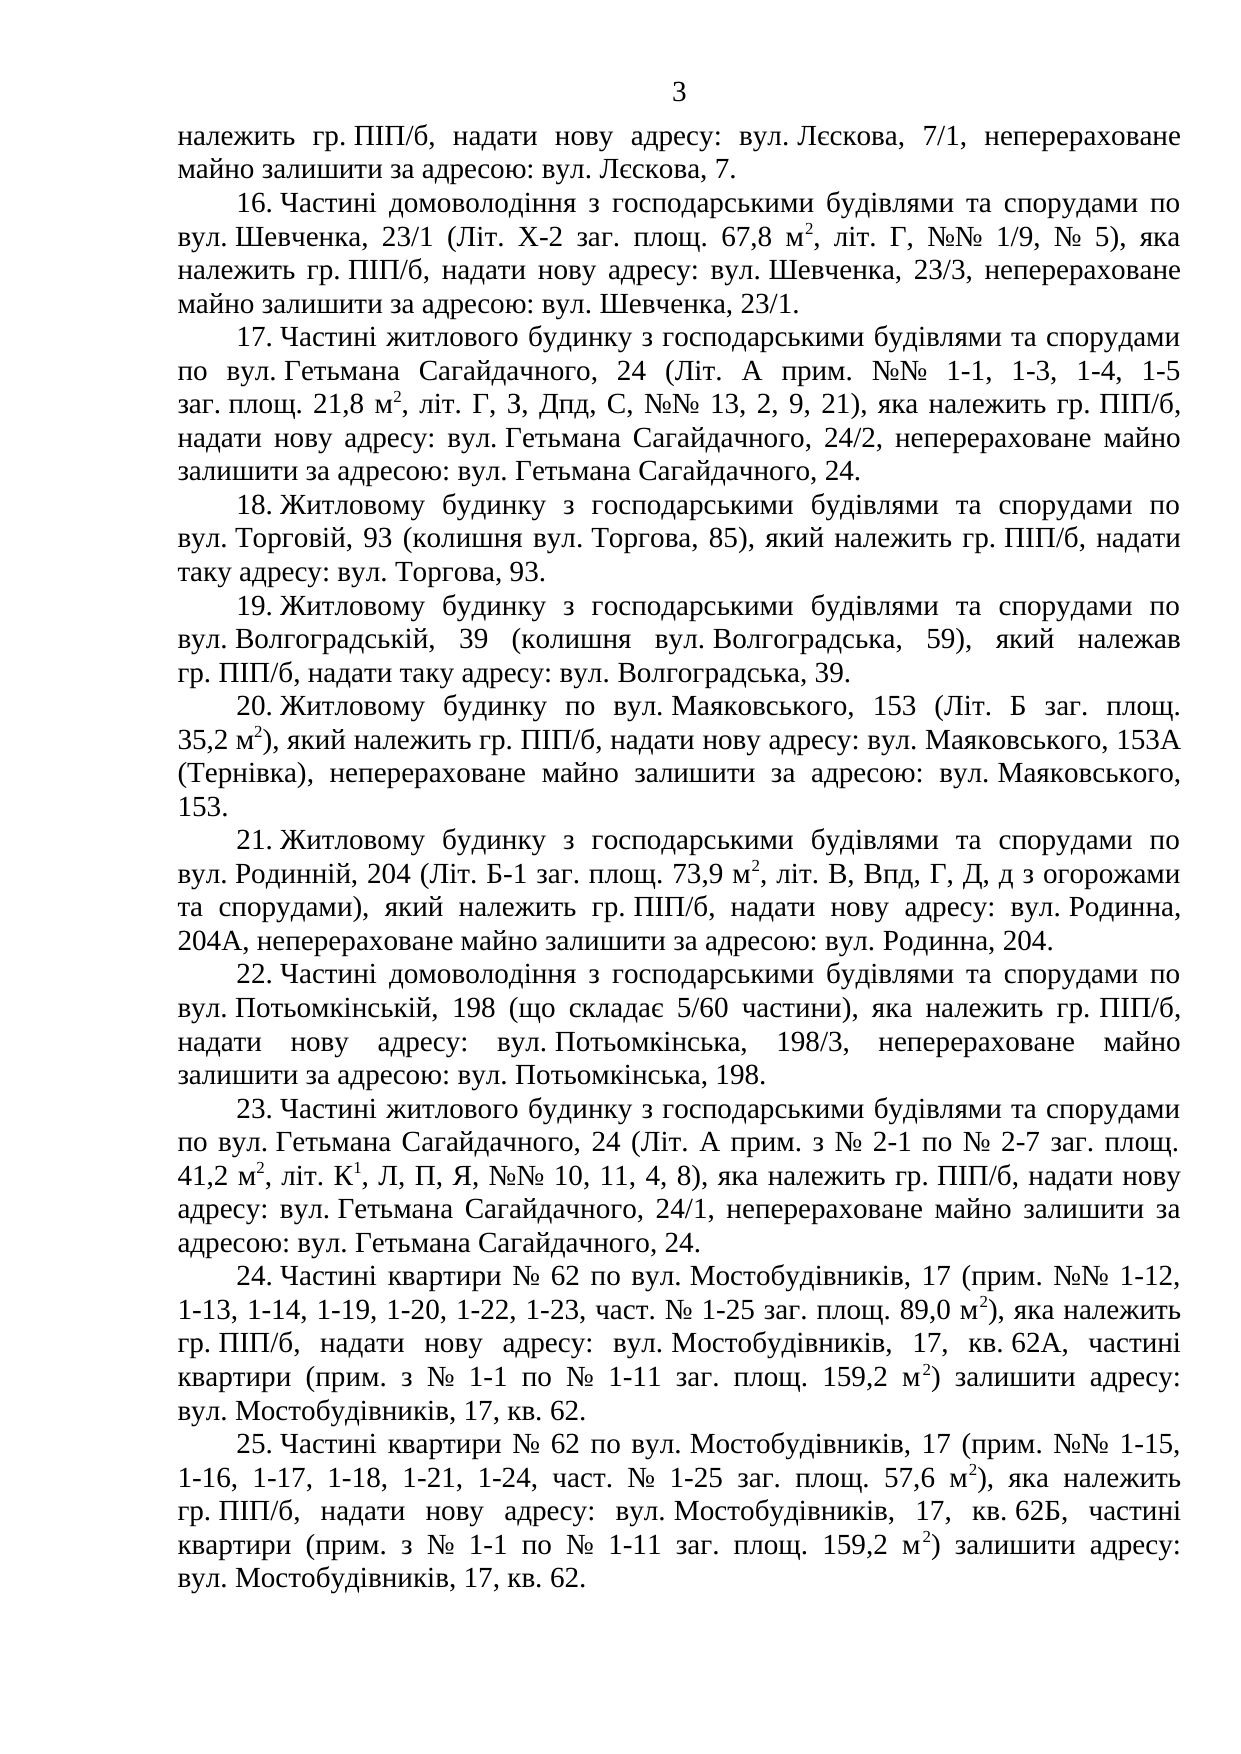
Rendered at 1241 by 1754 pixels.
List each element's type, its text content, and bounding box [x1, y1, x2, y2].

text 22. Частині домоволодіння з господарськими будівлями та спорудами по вул. Потьомкінській, 198 (що складає 5/60 частини), яка належить гр. ПІП/б, надати нову адресу: вул. Потьомкінська, 198/3, неперераховане майно залишити за адресою: вул. Потьомкінська, 198. [177, 957, 1181, 1091]
text 16. Частині домоволодіння з господарськими будівлями та спорудами по вул. Шевченка, 23/1 (Літ. Х-2 заг. площ. 67,8 м2, літ. Г, №№ 1/9, № 5), яка належить гр. ПІП/б, надати нову адресу: вул. Шевченка, 23/3, неперераховане майно залишити за адресою: вул. Шевченка, 23/1. [177, 185, 1181, 319]
text 19. Житловому будинку з господарськими будівлями та спорудами по вул. Волгоградській, 39 (колишня вул. Волгоградська, 59), який належав гр. ПІП/б, надати таку адресу: вул. Волгоградська, 39. [177, 588, 1181, 688]
text 17. Частині житлового будинку з господарськими будівлями та спорудами по вул. Гетьмана Сагайдачного, 24 (Літ. А прим. №№ 1-1, 1-3, 1-4, 1-5 заг. площ. 21,8 м2, літ. Г, З, Дпд, С, №№ 13, 2, 9, 21), яка належить гр. ПІП/б, надати нову адресу: вул. Гетьмана Сагайдачного, 24/2, неперераховане майно залишити за адресою: вул. Гетьмана Сагайдачного, 24. [177, 319, 1181, 487]
text 18. Житловому будинку з господарськими будівлями та спорудами по вул. Торговій, 93 (колишня вул. Торгова, 85), який належить гр. ПІП/б, надати таку адресу: вул. Торгова, 93. [177, 487, 1181, 588]
text 24. Частині квартири № 62 по вул. Мостобудівників, 17 (прим. №№ 1-12, 1-13, 1-14, 1-19, 1-20, 1-22, 1-23, част. № 1-25 заг. площ. 89,0 м2), яка належить гр. ПІП/б, надати нову адресу: вул. Мостобудівників, 17, кв. 62А, частині квартири (прим. з № 1-1 по № 1-11 заг. площ. 159,2 м2) залишити адресу: вул. Мостобудівників, 17, кв. 62. [177, 1258, 1181, 1426]
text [177, 118, 1181, 185]
text 25. Частині квартири № 62 по вул. Мостобудівників, 17 (прим. №№ 1-15, 1-16, 1-17, 1-18, 1-21, 1-24, част. № 1-25 заг. площ. 57,6 м2), яка належить гр. ПІП/б, надати нову адресу: вул. Мостобудівників, 17, кв. 62Б, частині квартири (прим. з № 1-1 по № 1-11 заг. площ. 159,2 м2) залишити адресу: вул. Мостобудівників, 17, кв. 62. [177, 1426, 1181, 1594]
text 21. Житловому будинку з господарськими будівлями та спорудами по вул. Родинній, 204 (Літ. Б-1 заг. площ. 73,9 м2, літ. В, Впд, Г, Д, д з огорожами та спорудами), який належить гр. ПІП/б, надати нову адресу: вул. Родинна, 204А, неперераховане майно залишити за адресою: вул. Родинна, 204. [177, 822, 1181, 957]
text 23. Частині житлового будинку з господарськими будівлями та спорудами по вул. Гетьмана Сагайдачного, 24 (Літ. А прим. з № 2-1 по № 2-7 заг. площ. 41,2 м2, літ. К1, Л, П, Я, №№ 10, 11, 4, 8), яка належить гр. ПІП/б, надати нову адресу: вул. Гетьмана Сагайдачного, 24/1, неперераховане майно залишити за адресою: вул. Гетьмана Сагайдачного, 24. [177, 1091, 1181, 1258]
text 20. Житловому будинку по вул. Маяковського, 153 (Літ. Б заг. площ. 35,2 м2), який належить гр. ПІП/б, надати нову адресу: вул. Маяковського, 153А (Тернівка), неперераховане майно залишити за адресою: вул. Маяковського, 153. [177, 688, 1181, 822]
